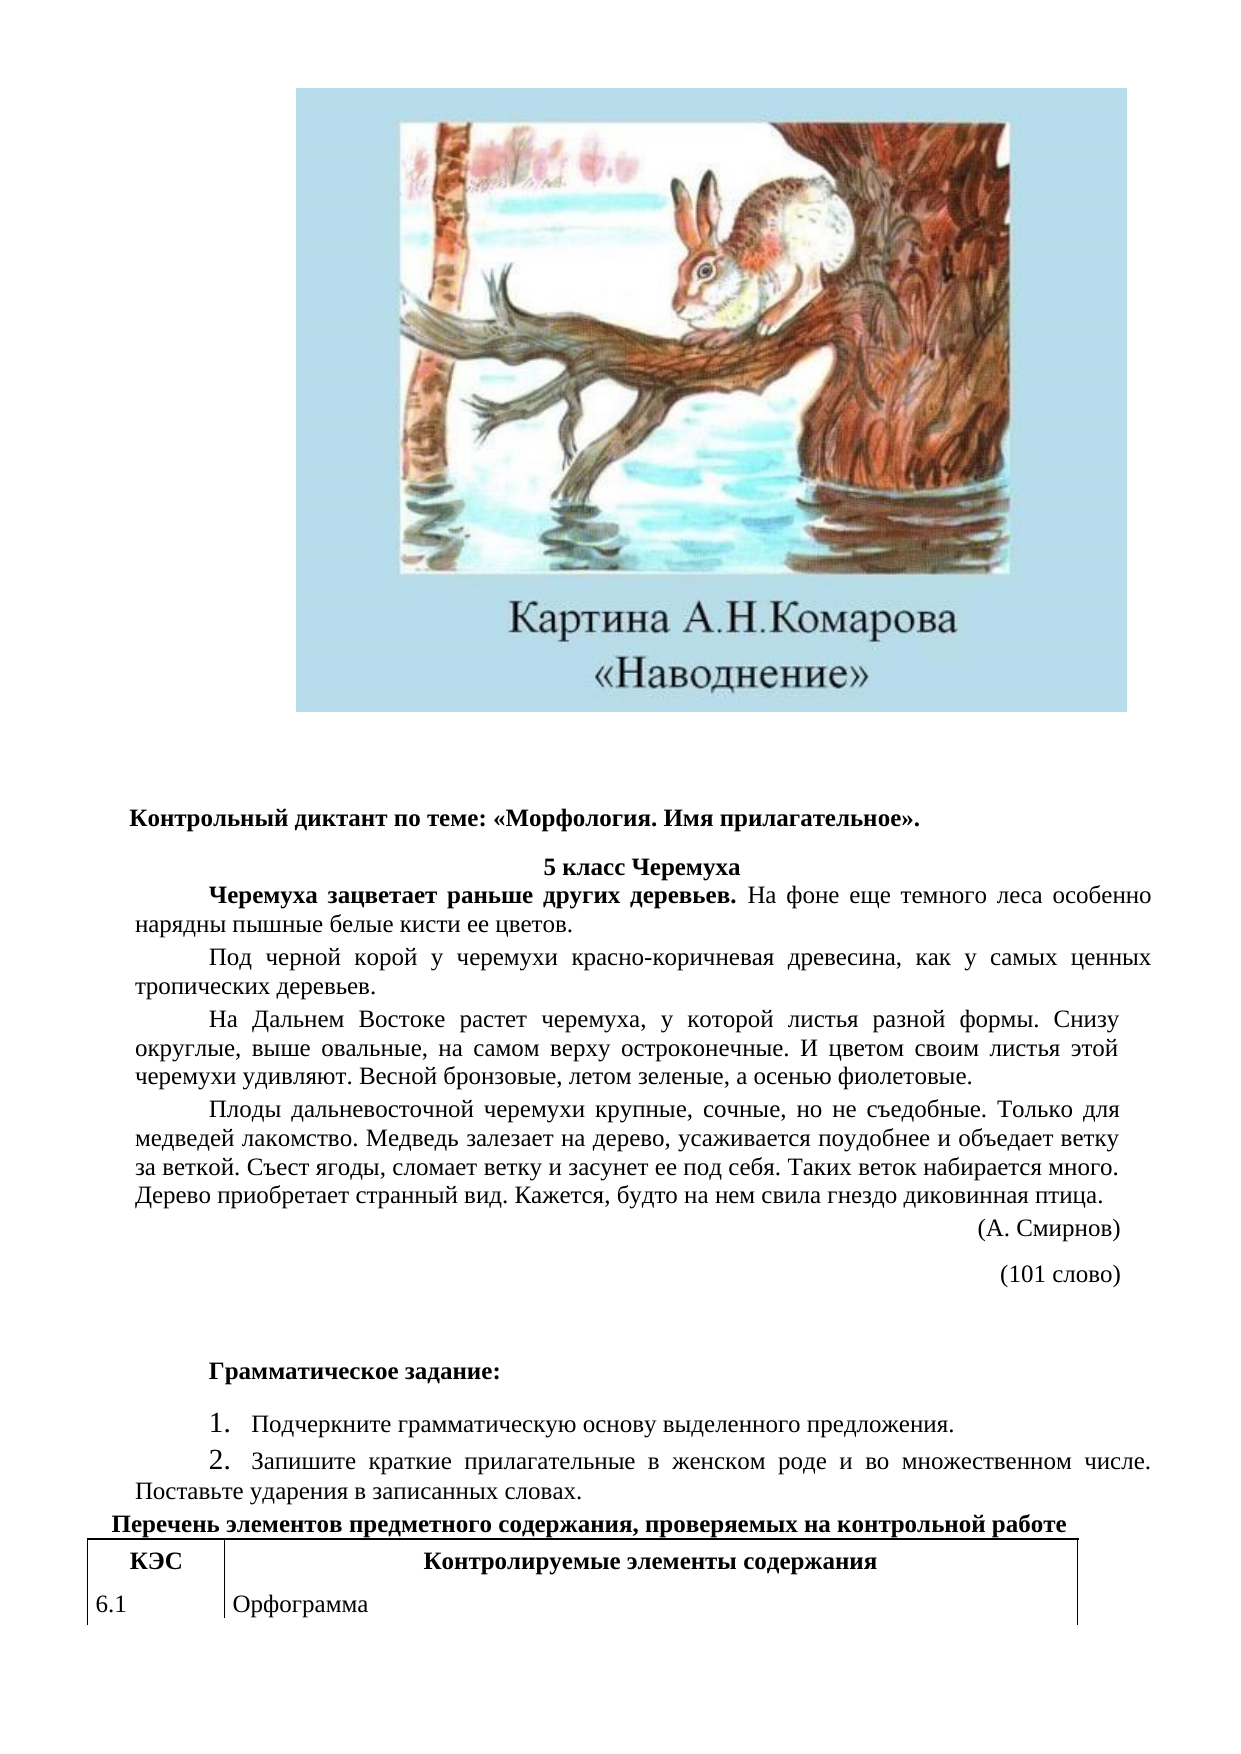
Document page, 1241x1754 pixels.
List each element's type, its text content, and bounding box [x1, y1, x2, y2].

table_cell 6.1 [88, 1583, 224, 1618]
picture [296, 88, 1128, 712]
table_header Контролируемые элементы содержания [225, 1540, 1077, 1577]
list Подчеркните грамматическую основу выделенного предложения. [135, 1405, 1152, 1438]
text Черемуха зацветает раньше других деревьев. На фоне еще темного леса особенно нарядны пышные белые кисти ее цветов. [135, 881, 1152, 938]
list Запишите краткие прилагательные в женском роде и во множественном числе. Поставьте ударения в записанных словах. [135, 1442, 1152, 1505]
table_cell Орфограмма [225, 1583, 1077, 1618]
table_header КЭС [88, 1540, 224, 1577]
text Под черной корой у черемухи красно-коричневая древесина, как у самых ценных тропических деревьев. [135, 942, 1152, 1000]
text (101 слово) [103, 1259, 1121, 1288]
text На Дальнем Востоке растет черемуха, у которой листья разной формы. Снизу округлые, выше овальные, на самом верху остроконечные. И цветом своим листья этой черемухи удивляют. Весной бронзовые, летом зеленые, а осенью фиолетовые. [135, 1004, 1120, 1090]
text 5 класс Черемуха [511, 852, 846, 881]
text Плоды дальневосточной черемухи крупные, сочные, но не съедобные. Только для медведей лакомство. Медведь залезает на дерево, усаживается поудобнее и объедает ветку за веткой. Съест ягоды, сломает ветку и засунет ее под себя. Таких веток набирается много. Дерево приобретает странный вид. Кажется, будто на нем свила гнездо диковинная птица. [135, 1094, 1121, 1209]
text (А. Смирнов) [103, 1213, 1121, 1242]
text Грамматическое задание: [209, 1356, 1159, 1385]
subtitle Перечень элементов предметного содержания, проверяемых на контрольной работе [111, 1509, 1147, 1538]
text Контрольный диктант по теме: «Морфология. Имя прилагательное». [129, 803, 1159, 832]
